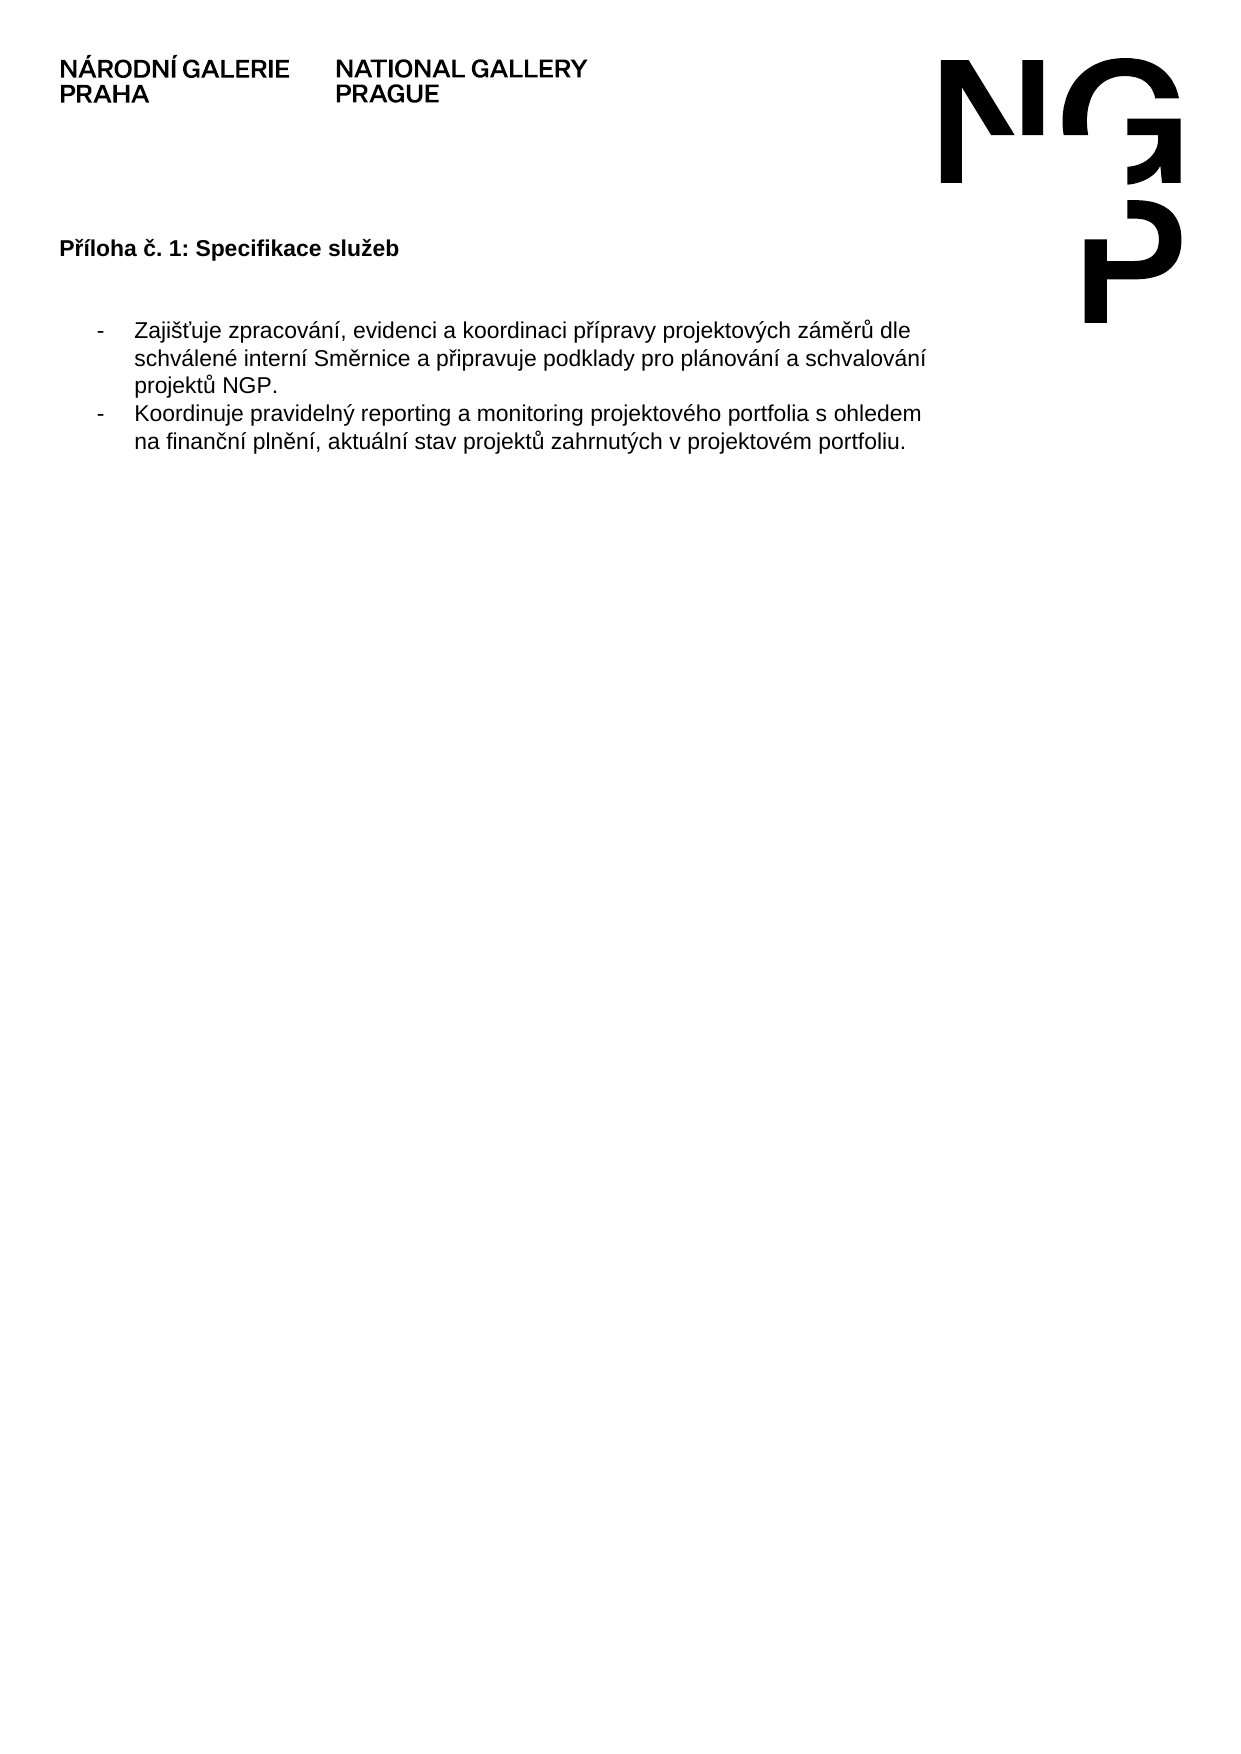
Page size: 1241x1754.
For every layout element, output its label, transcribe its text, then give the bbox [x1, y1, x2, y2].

list Koordinuje pravidelný reporting a monitoring projektového portfolia s ohledem na finanční plnění, aktuální stav projektů zahrnutých v projektovém portfoliu. [97, 400, 945, 454]
text Příloha č. 1: Specifikace služeb [59, 236, 945, 262]
list Zajišťuje zpracování, evidenci a koordinaci přípravy projektových záměrů dle schválené interní Směrnice a připravuje podklady pro plánování a schvalování projektů NGP. [97, 317, 945, 399]
